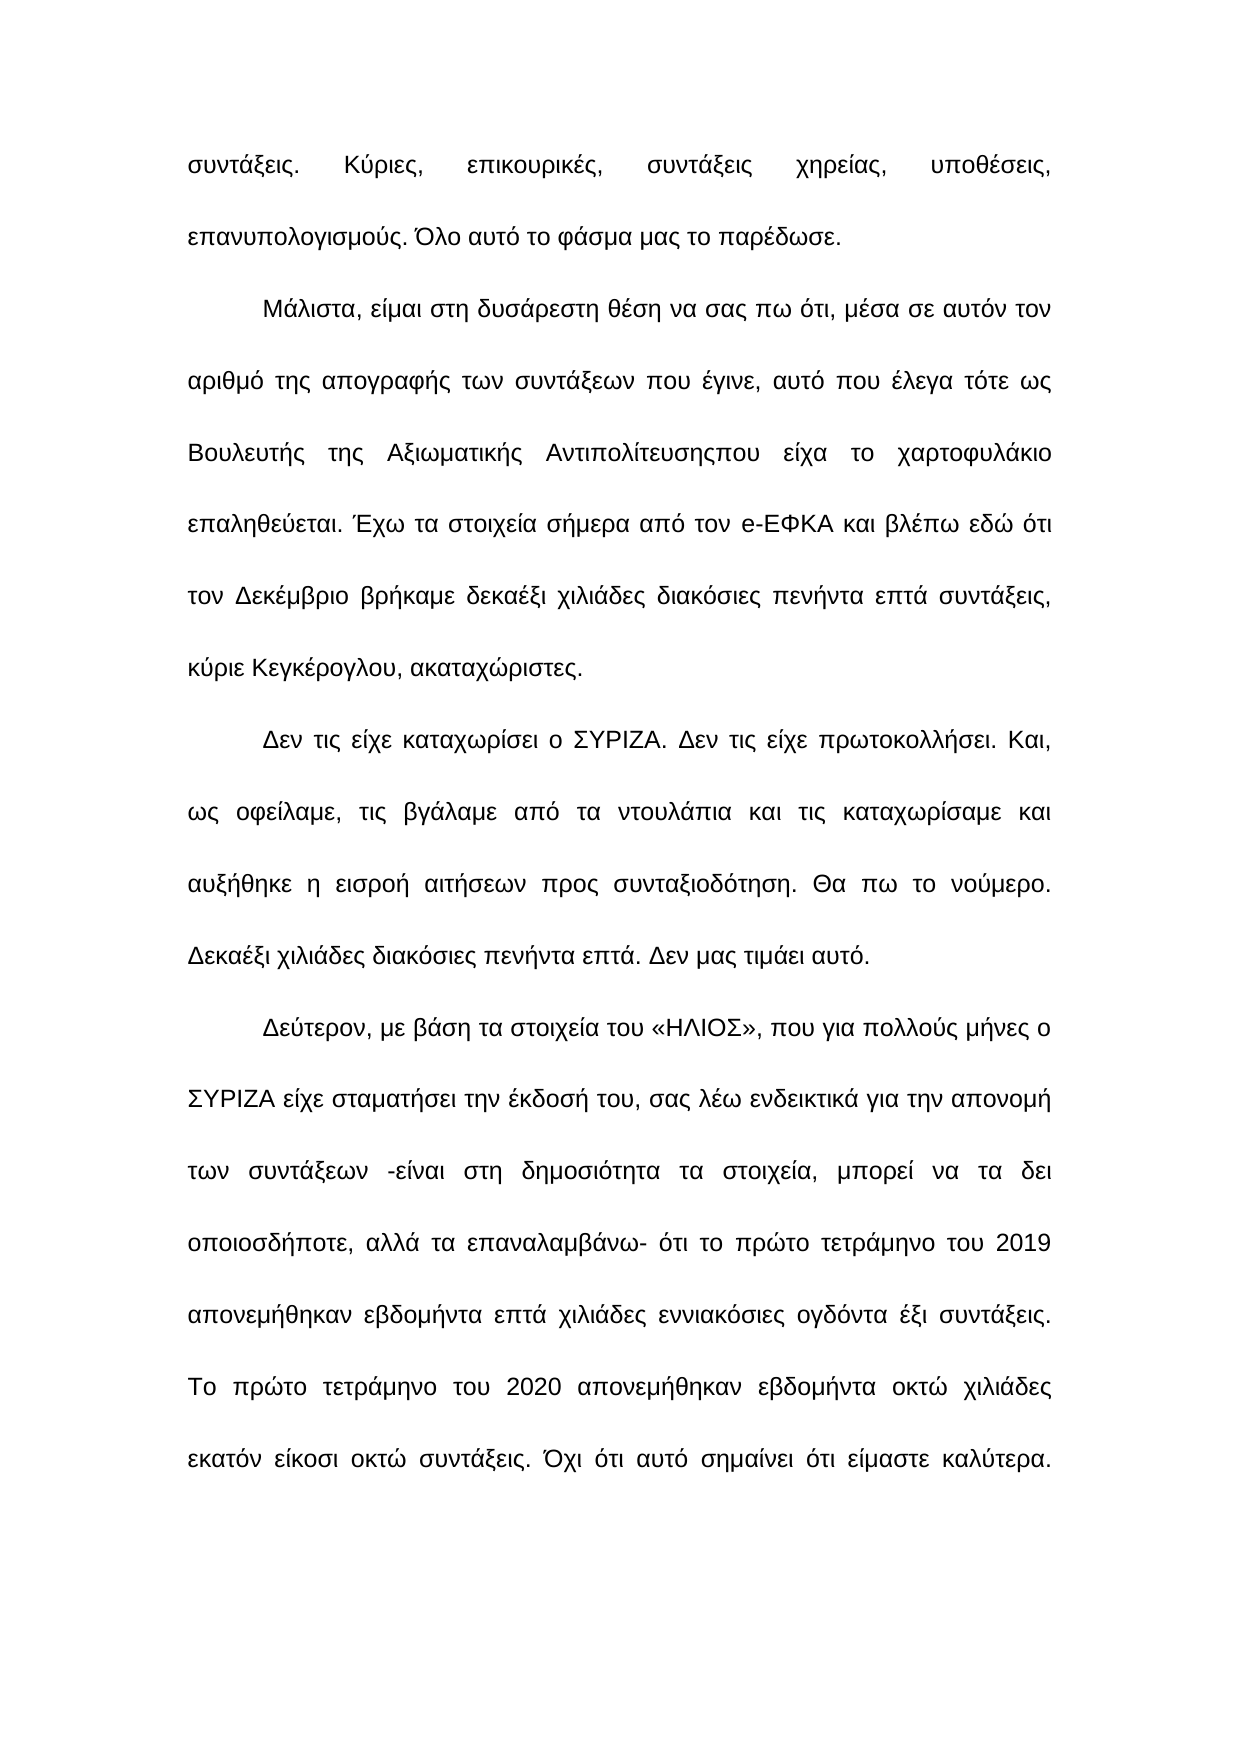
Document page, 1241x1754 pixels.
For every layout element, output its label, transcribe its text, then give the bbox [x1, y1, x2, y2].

text Μάλιστα, είμαι στη δυσάρεστη θέση να σας πω ότι, μέσα σε αυτόν τον αριθμό της απογραφής των συντάξεων που έγινε, αυτό που έλεγα τότε ως Βουλευτής της Αξιωματικής Αντιπολίτευσηςπου είχα το χαρτοφυλάκιο επαληθεύεται. Έχω τα στοιχεία σήμερα από τον e-ΕΦΚΑ και βλέπω εδώ ότι τον Δεκέμβριο βρήκαμε δεκαέξι χιλιάδες διακόσιες πενήντα επτά συντάξεις, κύριε Κεγκέρογλου, ακαταχώριστες. [187, 294, 1053, 682]
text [187, 150, 1053, 251]
text Δεν τις είχε καταχωρίσει ο ΣΥΡΙΖΑ. Δεν τις είχε πρωτοκολλήσει. Και, ως οφείλαμε, τις βγάλαμε από τα ντουλάπια και τις καταχωρίσαμε και αυξήθηκε η εισροή αιτήσεων προς συνταξιοδότηση. Θα πω το νούμερο. Δεκαέξι χιλιάδες διακόσιες πενήντα επτά. Δεν μας τιμάει αυτό. [187, 725, 1053, 969]
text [187, 1012, 1053, 1472]
